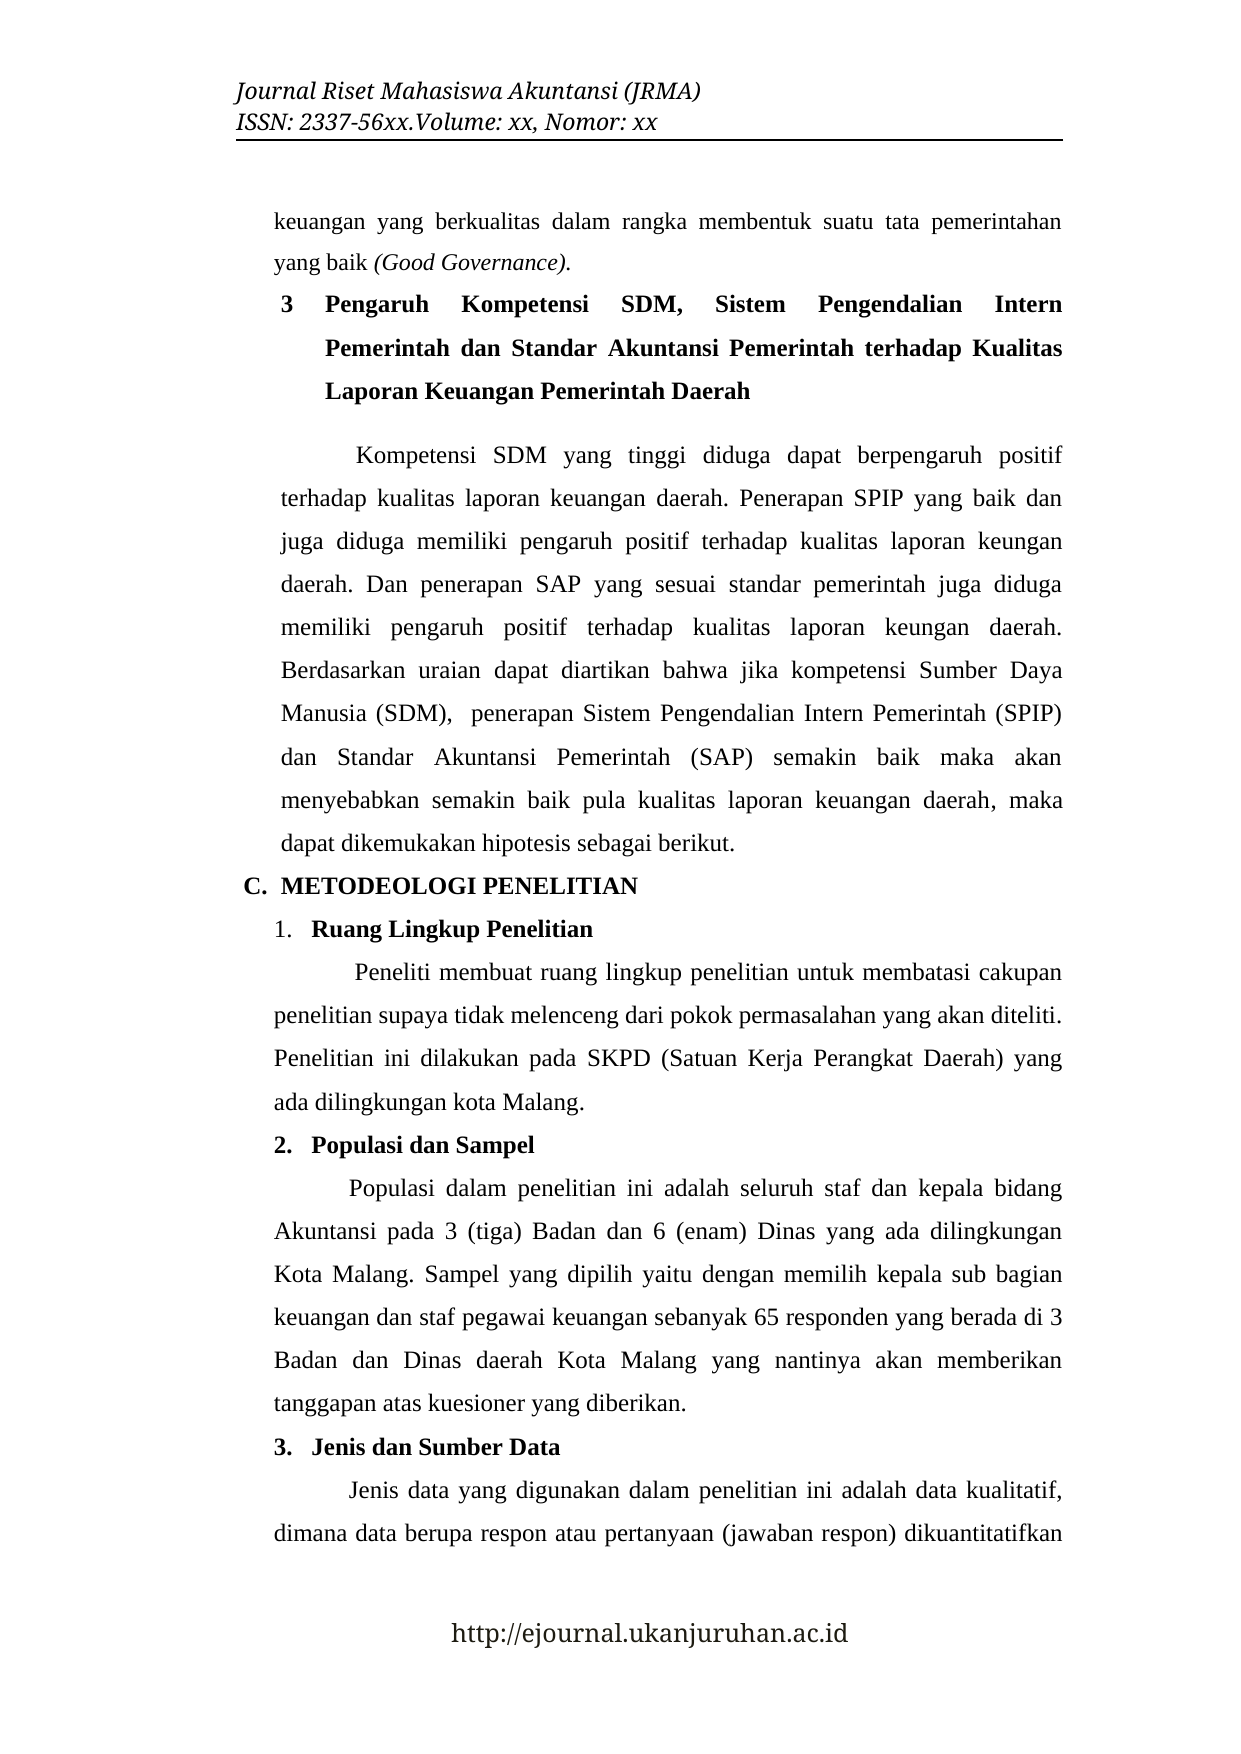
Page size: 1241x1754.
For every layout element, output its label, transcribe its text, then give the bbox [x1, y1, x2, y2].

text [274, 207, 1063, 276]
list Ruang Lingkup Penelitian [274, 914, 1063, 943]
list METODEOLOGI PENELITIAN [243, 871, 1063, 900]
text Kompetensi SDM yang tinggi diduga dapat berpengaruh positif terhadap kualitas laporan keuangan daerah. Penerapan SPIP yang baik dan juga diduga memiliki pengaruh positif terhadap kualitas laporan keungan daerah. Dan penerapan SAP yang sesuai standar pemerintah juga diduga memiliki pengaruh positif terhadap kualitas laporan keungan daerah. Berdasarkan uraian dapat diartikan bahwa jika kompetensi Sumber Daya Manusia (SDM), penerapan Sistem Pengendalian Intern Pemerintah (SPIP) dan Standar Akuntansi Pemerintah (SAP) semakin baik maka akan menyebabkan semakin baik pula kualitas laporan keuangan daerah, maka dapat dikemukakan hipotesis sebagai berikut. [281, 440, 1063, 857]
text Populasi dalam penelitian ini adalah seluruh staf dan kepala bidang Akuntansi pada 3 (tiga) Badan dan 6 (enam) Dinas yang ada dilingkungan Kota Malang. Sampel yang dipilih yaitu dengan memilih kepala sub bagian keuangan dan staf pegawai keuangan sebanyak 65 responden yang berada di 3 Badan dan Dinas daerah Kota Malang yang nantinya akan memberikan tanggapan atas kuesioner yang diberikan. [274, 1173, 1063, 1417]
list Jenis dan Sumber Data [274, 1432, 1063, 1460]
list Peneliti membuat ruang lingkup penelitian untuk membatasi cakupan penelitian supaya tidak melenceng dari pokok permasalahan yang akan diteliti. Penelitian ini dilakukan pada SKPD (Satuan Kerja Perangkat Daerah) yang ada dilingkungan kota Malang. [274, 957, 1063, 1115]
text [274, 1475, 1063, 1547]
list Populasi dan Sampel [274, 1130, 1063, 1158]
list Pengaruh Kompetensi SDM, Sistem Pengendalian Intern Pemerintah dan Standar Akuntansi Pemerintah terhadap Kualitas Laporan Keuangan Pemerintah Daerah [281, 289, 1063, 404]
